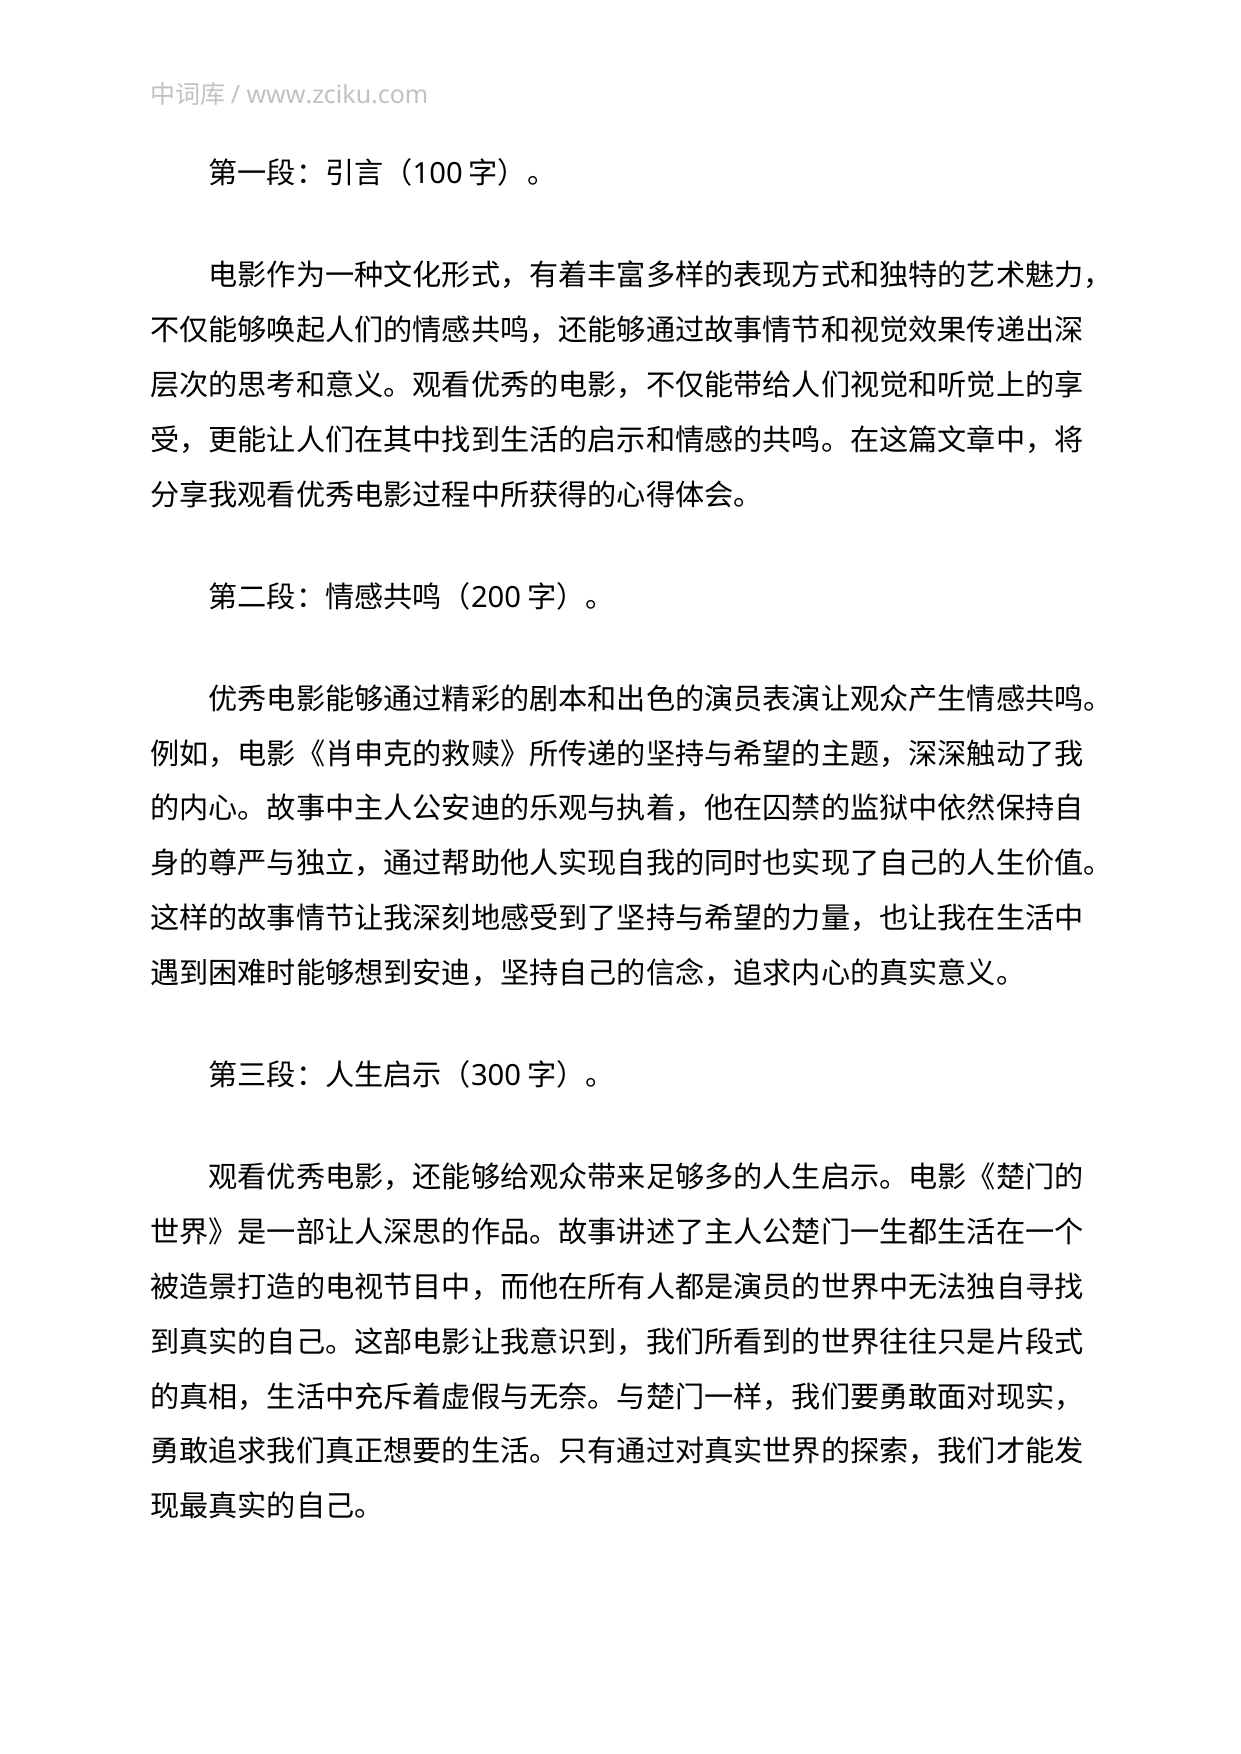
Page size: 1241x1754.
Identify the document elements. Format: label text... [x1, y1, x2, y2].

text 第二段：情感共鸣（200字）。 [150, 573, 1090, 616]
text 电影作为一种文化形式，有着丰富多样的表现方式和独特的艺术魅力，不仅能够唤起人们的情感共鸣，还能够通过故事情节和视觉效果传递出深层次的思考和意义。观看优秀的电影，不仅能带给人们视觉和听觉上的享受，更能让人们在其中找到生活的启示和情感的共鸣。在这篇文章中，将分享我观看优秀电影过程中所获得的心得体会。 [150, 252, 1090, 514]
text 第一段：引言（100字）。 [150, 150, 1090, 192]
text 观看优秀电影，还能够给观众带来足够多的人生启示。电影《楚门的世界》是一部让人深思的作品。故事讲述了主人公楚门一生都生活在一个被造景打造的电视节目中，而他在所有人都是演员的世界中无法独自寻找到真实的自己。这部电影让我意识到，我们所看到的世界往往只是片段式的真相，生活中充斥着虚假与无奈。与楚门一样，我们要勇敢面对现实，勇敢追求我们真正想要的生活。只有通过对真实世界的探索，我们才能发现最真实的自己。 [150, 1153, 1090, 1525]
text 优秀电影能够通过精彩的剧本和出色的演员表演让观众产生情感共鸣。例如，电影《肖申克的救赎》所传递的坚持与希望的主题，深深触动了我的内心。故事中主人公安迪的乐观与执着，他在囚禁的监狱中依然保持自身的尊严与独立，通过帮助他人实现自我的同时也实现了自己的人生价值。这样的故事情节让我深刻地感受到了坚持与希望的力量，也让我在生活中遇到困难时能够想到安迪，坚持自己的信念，追求内心的真实意义。 [150, 675, 1090, 992]
text 第三段：人生启示（300字）。 [150, 1052, 1090, 1094]
